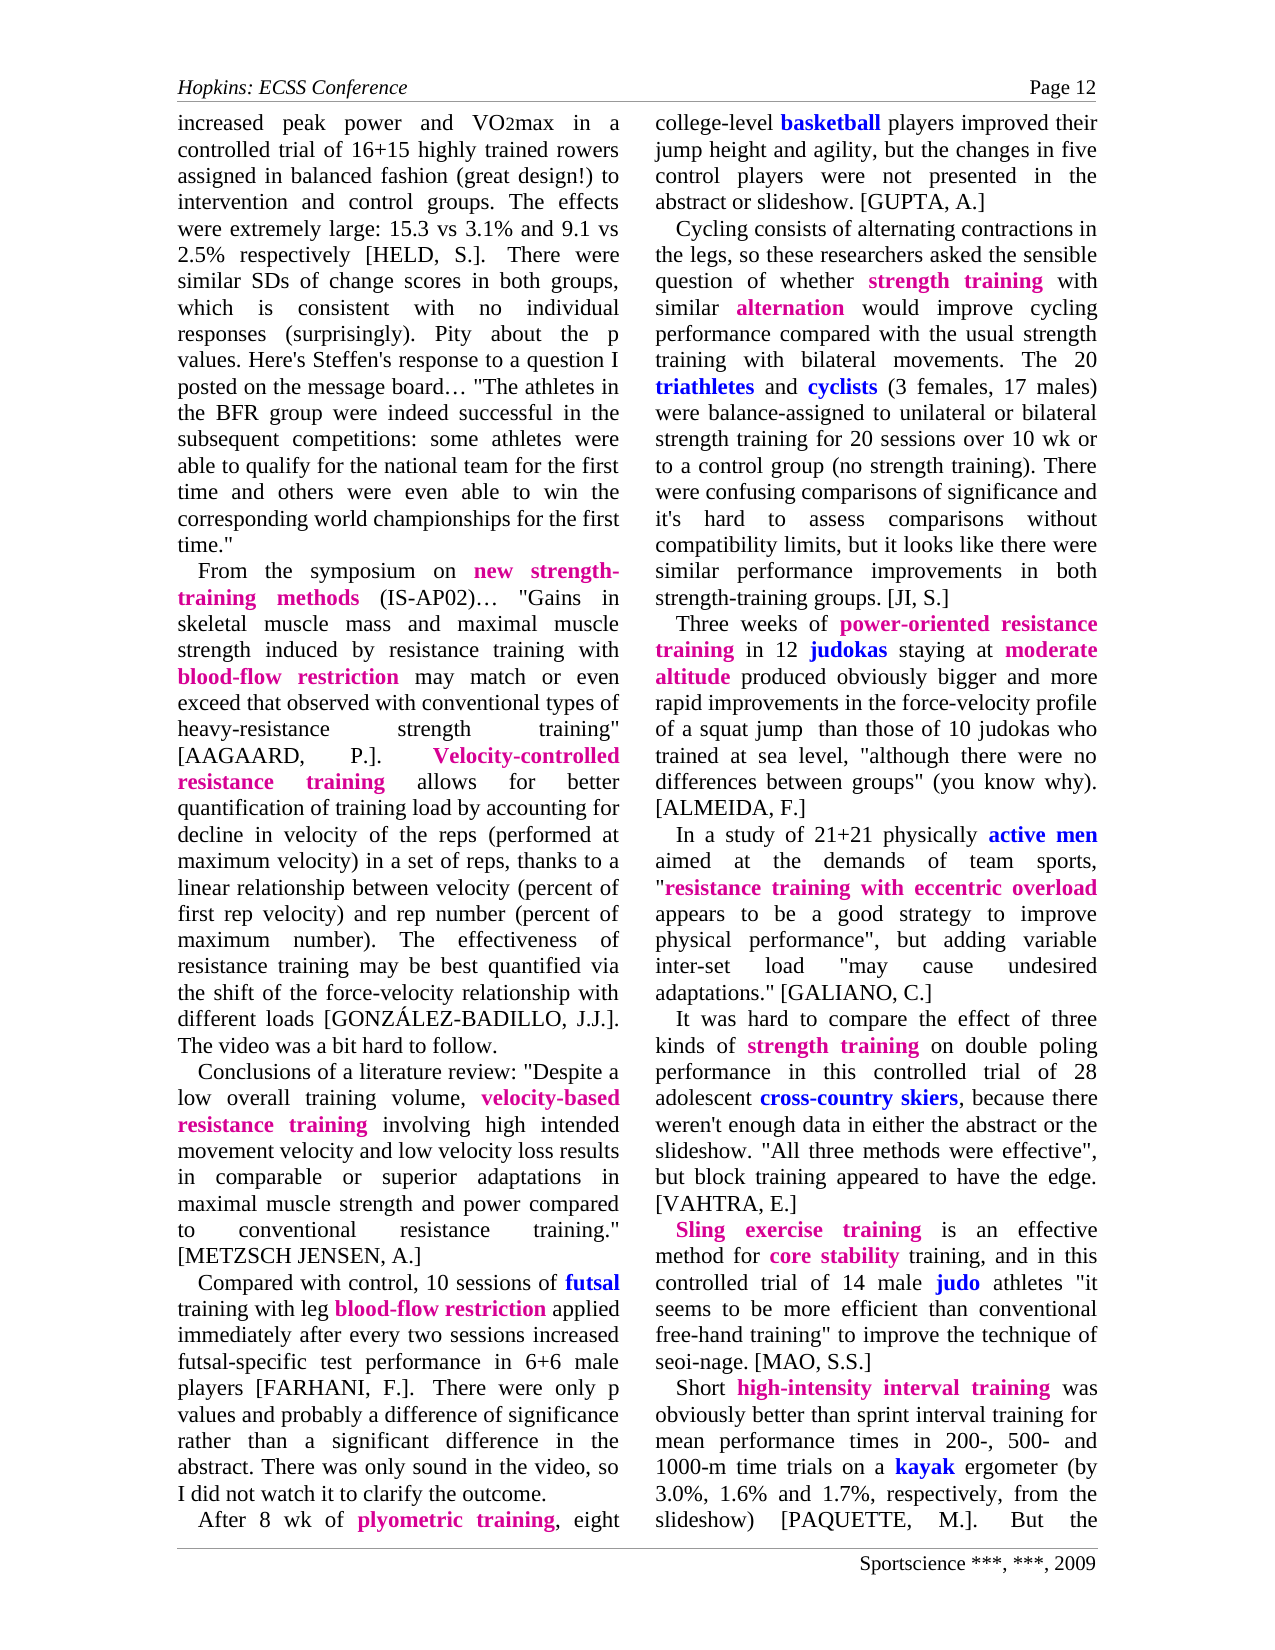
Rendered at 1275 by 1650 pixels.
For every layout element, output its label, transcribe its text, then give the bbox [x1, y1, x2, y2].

text In a study of 21+21 physically active men aimed at the demands of team sports, "resistance training with eccentric overload appears to be a good strategy to improve physical performance", but adding variable inter-set load "may cause undesired adaptations." [GALIANO, C.] [655, 821, 1098, 1005]
text Three weeks of power-oriented resistance training in 12 judokas staying at moderate altitude produced obviously bigger and more rapid improvements in the force-velocity profile of a squat jump than those of 10 judokas who trained at sea level, "although there were no differences between groups" (you know why). [ALMEIDA, F.] [655, 610, 1098, 821]
text After 8 wk of plyometric training, eight college-level basketball players improved their jump height and agility, but the changes in five control players were not presented in the abstract or slideshow. [GUPTA, A.] [655, 109, 1098, 215]
text It was hard to compare the effect of three kinds of strength training on double poling performance in this controlled trial of 28 adolescent cross-country skiers, because there weren't enough data in either the abstract or the slideshow. "All three methods were effective", but block training appeared to have the edge. [VAHTRA, E.] [655, 1005, 1098, 1216]
text Cycling consists of alternating contractions in the legs, so these researchers asked the sensible question of whether strength training with similar alternation would improve cycling performance compared with the usual strength training with bilateral movements. The 20 triathletes and cyclists (3 females, 17 males) were balance-assigned to unilateral or bilateral strength training for 20 sessions over 10 wk or to a control group (no strength training). There were confusing comparisons of significance and it's hard to assess comparisons without compatibility limits, but it looks like there were similar performance improvements in both strength-training groups. [JI, S.] [655, 215, 1098, 610]
text Conclusions of a literature review: "Despite a low overall training volume, velocity-based resistance training involving high intended movement velocity and low velocity loss results in comparable or superior adaptations in maximal muscle strength and power compared to conventional resistance training." [METZSCH JENSEN, A.] [177, 1058, 620, 1269]
text Compared with control, 10 sessions of futsal training with leg blood-flow restriction applied immediately after every two sessions increased futsal-specific test performance in 6+6 male players [FARHANI, F.]. There were only p values and probably a difference of significance rather than a significant difference in the abstract. There was only sound in the video, so I did not watch it to clarify the outcome. [177, 1269, 620, 1506]
text From the symposium on new strength-training methods (IS-AP02)… "Gains in skeletal muscle mass and maximal muscle strength induced by resistance training with blood-flow restriction may match or even exceed that observed with conventional types of heavy-resistance strength training" [AAGAARD, P.]. Velocity-controlled resistance training allows for better quantification of training load by accounting for decline in velocity of the reps (performed at maximum velocity) in a set of reps, thanks to a linear relationship between velocity (percent of first rep velocity) and rep number (percent of maximum number). The effectiveness of resistance training may be best quantified via the shift of the force-velocity relationship with different loads [GONZÁLEZ-BADILLO, J.J.]. The video was a bit hard to follow. [177, 557, 620, 1058]
text Sling exercise training is an effective method for core stability training, and in this controlled trial of 14 male judo athletes "it seems to be more efficient than conventional free-hand training" to improve the technique of seoi-nage. [MAO, S.S.] [655, 1216, 1098, 1374]
